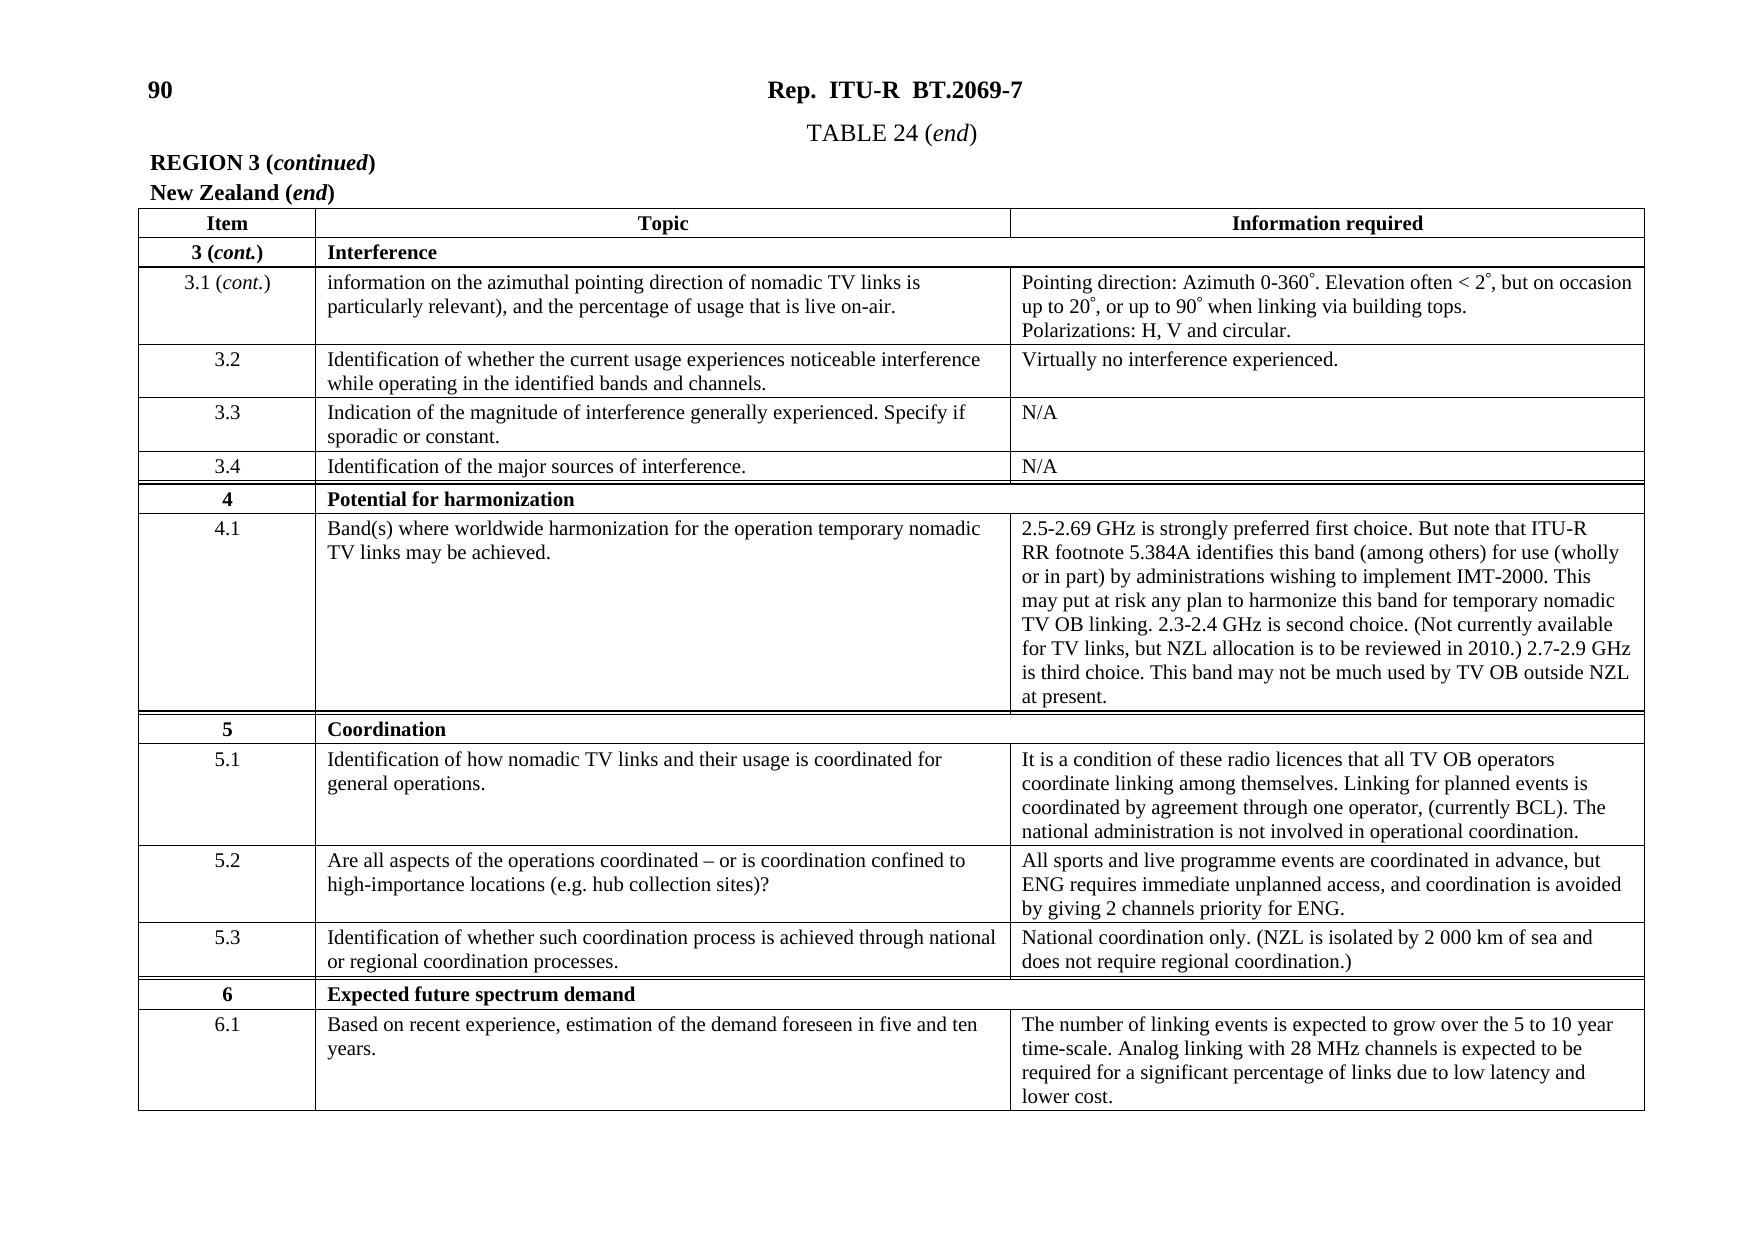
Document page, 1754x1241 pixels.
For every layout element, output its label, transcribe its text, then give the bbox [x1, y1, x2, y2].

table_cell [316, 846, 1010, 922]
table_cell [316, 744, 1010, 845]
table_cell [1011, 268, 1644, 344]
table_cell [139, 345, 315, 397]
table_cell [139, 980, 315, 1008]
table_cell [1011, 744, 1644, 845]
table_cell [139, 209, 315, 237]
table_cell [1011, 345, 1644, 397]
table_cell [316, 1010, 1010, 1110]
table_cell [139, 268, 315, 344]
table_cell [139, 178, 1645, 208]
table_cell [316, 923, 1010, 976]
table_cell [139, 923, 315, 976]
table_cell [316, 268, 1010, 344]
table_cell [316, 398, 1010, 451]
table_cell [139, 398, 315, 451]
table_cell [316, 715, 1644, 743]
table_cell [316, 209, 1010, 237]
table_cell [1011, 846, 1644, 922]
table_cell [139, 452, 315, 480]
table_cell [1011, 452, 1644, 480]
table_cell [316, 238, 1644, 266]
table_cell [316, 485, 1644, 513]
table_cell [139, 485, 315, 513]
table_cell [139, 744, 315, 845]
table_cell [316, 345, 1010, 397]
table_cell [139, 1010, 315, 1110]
text TABLE 24 (end) [148, 118, 1636, 147]
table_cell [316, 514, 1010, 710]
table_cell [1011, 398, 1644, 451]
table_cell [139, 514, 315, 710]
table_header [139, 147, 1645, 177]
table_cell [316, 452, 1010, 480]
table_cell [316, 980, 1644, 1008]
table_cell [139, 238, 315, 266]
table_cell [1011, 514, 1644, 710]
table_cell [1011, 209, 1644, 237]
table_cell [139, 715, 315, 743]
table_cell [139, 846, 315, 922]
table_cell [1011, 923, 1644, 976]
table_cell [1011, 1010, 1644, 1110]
